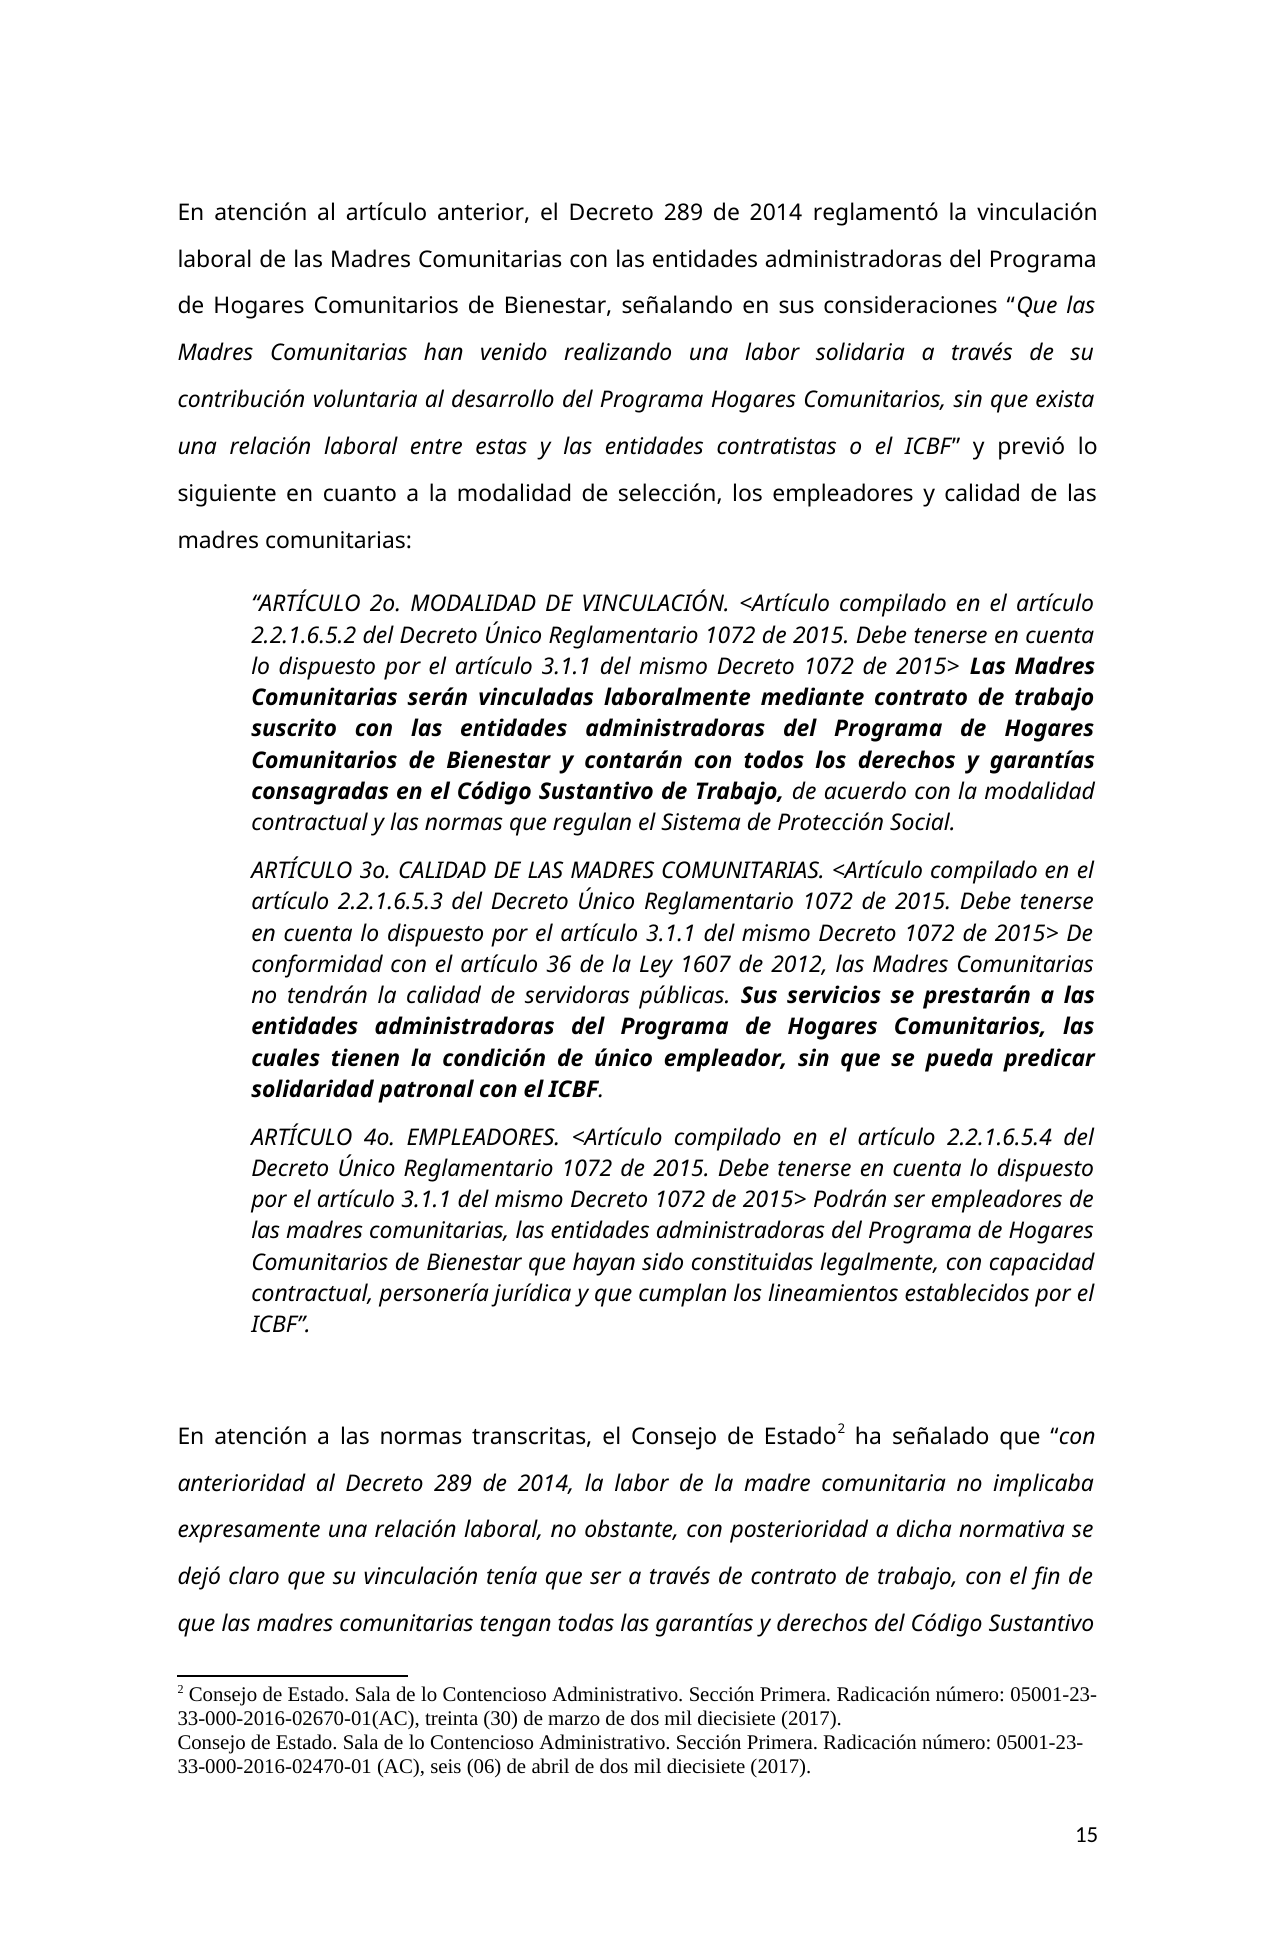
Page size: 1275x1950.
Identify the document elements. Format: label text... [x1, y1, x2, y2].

text “ARTÍCULO 2o. MODALIDAD DE VINCULACIÓN. <Artículo compilado en el artículo 2.2.1.6.5.2 del Decreto Único Reglamentario 1072 de 2015. Debe tenerse en cuenta lo dispuesto por el artículo 3.1.1 del mismo Decreto 1072 de 2015> Las Madres Comunitarias serán vinculadas laboralmente mediante contrato de trabajo suscrito con las entidades administradoras del Programa de Hogares Comunitarios de Bienestar y contarán con todos los derechos y garantías consagradas en el Código Sustantivo de Trabajo, de acuerdo con la modalidad contractual y las normas que regulan el Sistema de Protección Social. [251, 587, 1098, 837]
text ARTÍCULO 3o. CALIDAD DE LAS MADRES COMUNITARIAS. <Artículo compilado en el artículo 2.2.1.6.5.3 del Decreto Único Reglamentario 1072 de 2015. Debe tenerse en cuenta lo dispuesto por el artículo 3.1.1 del mismo Decreto 1072 de 2015> De conformidad con el artículo 36 de la Ley 1607 de 2012, las Madres Comunitarias no tendrán la calidad de servidoras públicas. Sus servicios se prestarán a las entidades administradoras del Programa de Hogares Comunitarios, las cuales tienen la condición de único empleador, sin que se pueda predicar solidaridad patronal con el ICBF. [251, 854, 1098, 1104]
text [177, 1419, 1098, 1638]
text En atención al artículo anterior, el Decreto 289 de 2014 reglamentó la vinculación laboral de las Madres Comunitarias con las entidades administradoras del Programa de Hogares Comunitarios de Bienestar, señalando en sus consideraciones “Que las Madres Comunitarias han venido realizando una labor solidaria a través de su contribución voluntaria al desarrollo del Programa Hogares Comunitarios, sin que exista una relación laboral entre estas y las entidades contratistas o el ICBF” y previó lo siguiente en cuanto a la modalidad de selección, los empleadores y calidad de las madres comunitarias: [177, 196, 1098, 555]
text ARTÍCULO 4o. EMPLEADORES. <Artículo compilado en el artículo 2.2.1.6.5.4 del Decreto Único Reglamentario 1072 de 2015. Debe tenerse en cuenta lo dispuesto por el artículo 3.1.1 del mismo Decreto 1072 de 2015> Podrán ser empleadores de las madres comunitarias, las entidades administradoras del Programa de Hogares Comunitarios de Bienestar que hayan sido constituidas legalmente, con capacidad contractual, personería jurídica y que cumplan los lineamientos establecidos por el ICBF”. [251, 1121, 1098, 1339]
